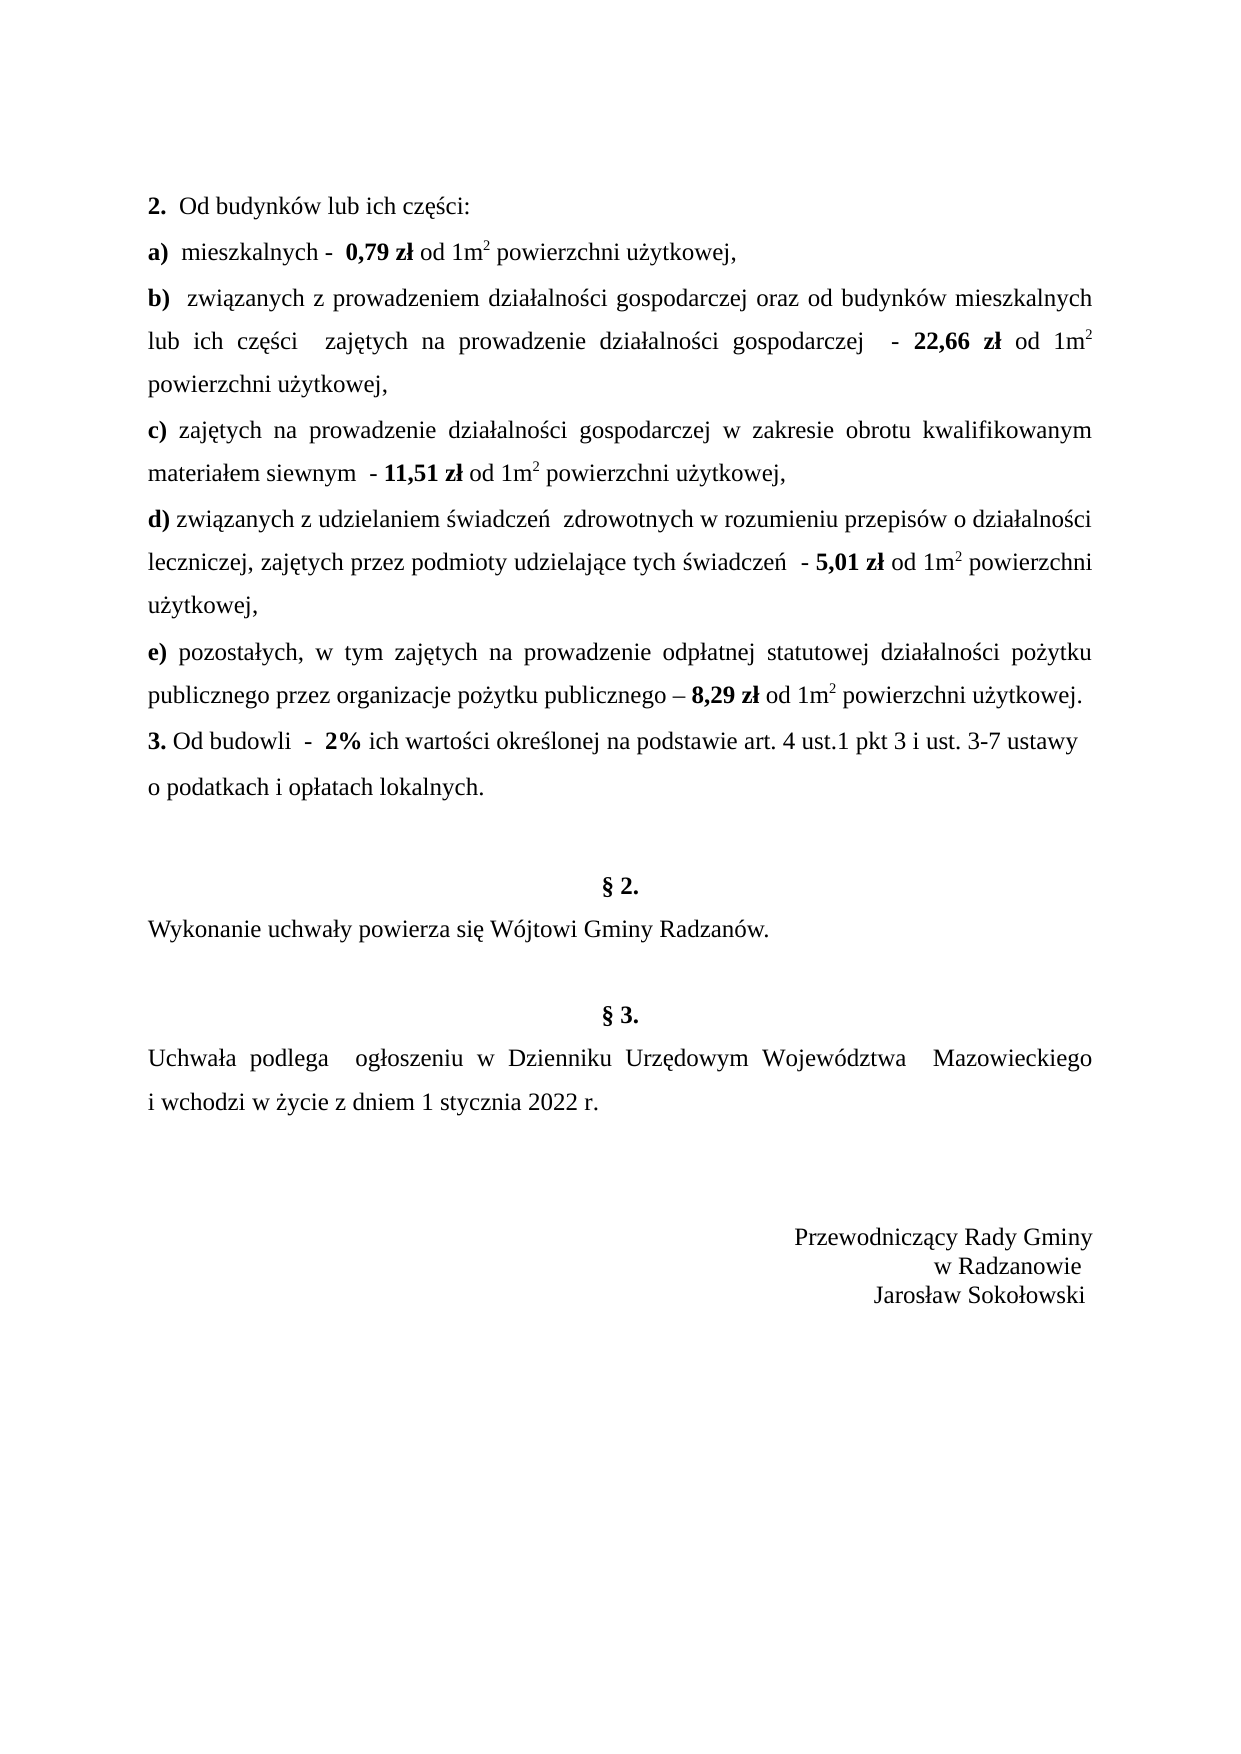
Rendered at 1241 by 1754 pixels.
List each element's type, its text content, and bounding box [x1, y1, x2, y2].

text Wykonanie uchwały powierza się Wójtowi Gminy Radzanów. [148, 914, 1093, 943]
text Uchwała podlega ogłoszeniu w Dzienniku Urzędowym Województwa Mazowieckiego i wchodzi w życie z dniem 1 stycznia 2022 r. [148, 1043, 1093, 1115]
text a) mieszkalnych - 0,79 zł od 1m2 powierzchni użytkowej, [148, 237, 1093, 266]
text Przewodniczący Rady Gminy [148, 1222, 1093, 1251]
text b) związanych z prowadzeniem działalności gospodarczej oraz od budynków mieszkalnych lub ich części zajętych na prowadzenie działalności gospodarczej - 22,66 zł od 1m2 powierzchni użytkowej, [148, 283, 1093, 398]
text w Radzanowie [148, 1251, 1093, 1280]
text o podatkach i opłatach lokalnych. [148, 772, 1093, 801]
text c) zajętych na prowadzenie działalności gospodarczej w zakresie obrotu kwalifikowanym materiałem siewnym - 11,51 zł od 1m2 powierzchni użytkowej, [148, 415, 1093, 487]
text § 3. [148, 1000, 1093, 1029]
text 3. Od budowli - 2% ich wartości określonej na podstawie art. 4 ust.1 pkt 3 i ust. 3-7 ustawy [148, 726, 1093, 754]
text 2. Od budynków lub ich części: [148, 148, 1093, 219]
text e) pozostałych, w tym zajętych na prowadzenie odpłatnej statutowej działalności pożytku publicznego przez organizacje pożytku publicznego – 8,29 zł od 1m2 powierzchni użytkowej. [148, 637, 1093, 708]
text Jarosław Sokołowski [148, 1280, 1093, 1309]
text § 2. [148, 871, 1093, 900]
text d) związanych z udzielaniem świadczeń zdrowotnych w rozumieniu przepisów o działalności leczniczej, zajętych przez podmioty udzielające tych świadczeń - 5,01 zł od 1m2 powierzchni użytkowej, [148, 504, 1093, 619]
